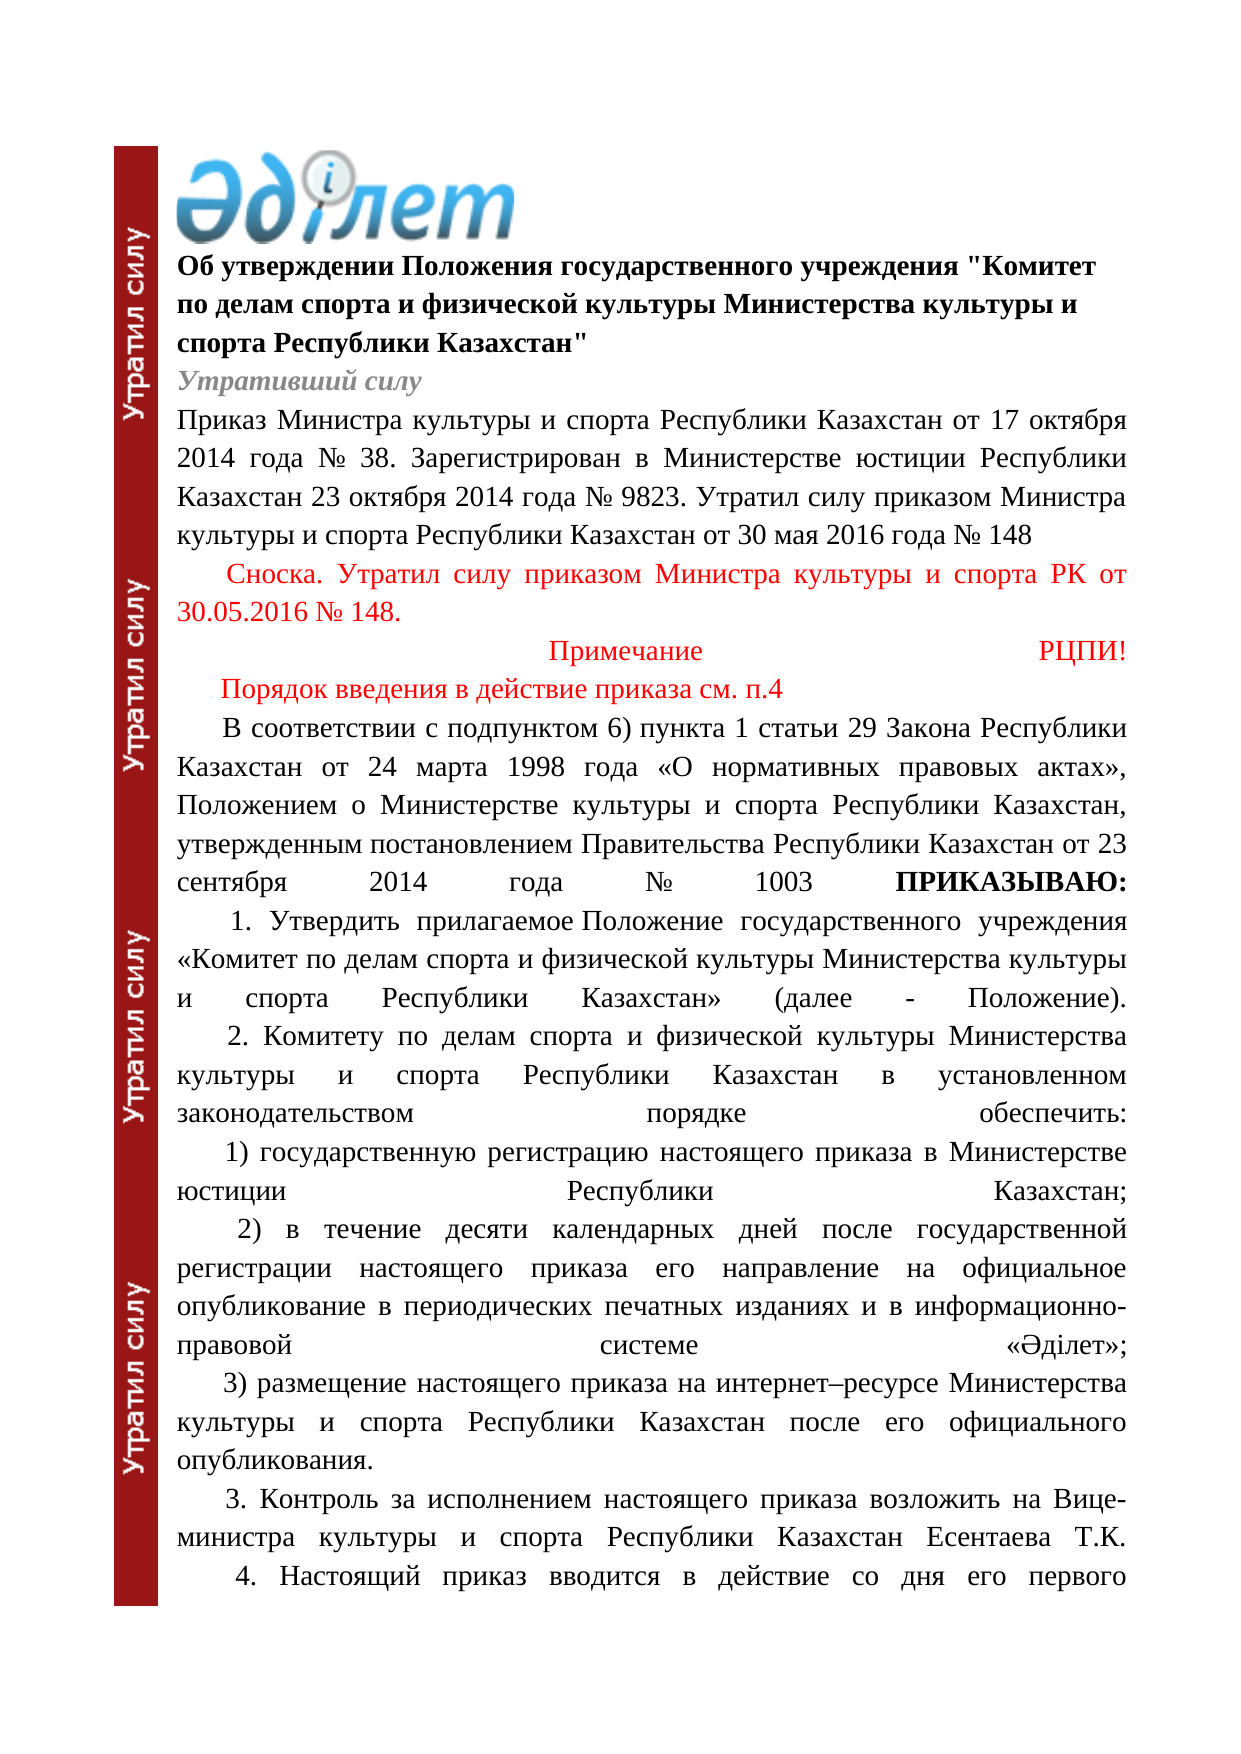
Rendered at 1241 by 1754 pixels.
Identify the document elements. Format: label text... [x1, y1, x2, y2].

picture [114, 358, 158, 363]
picture [114, 628, 158, 633]
picture [114, 146, 158, 248]
picture [114, 705, 158, 710]
text Утративший силу [112, 363, 1128, 397]
text Об утверждении Положения государственного учреждения "Комитет по делам спорта и физической культуры Министерства культуры и спорта Республики Казахстан" [112, 248, 1128, 358]
picture [114, 551, 158, 556]
picture [176, 150, 515, 244]
picture [114, 1592, 158, 1606]
text Приказ Министра культуры и спорта Республики Казахстан от 17 октября 2014 года № 38. Зарегистрирован в Министерстве юстиции Республики Казахстан 23 октября 2014 года № 9823. Утратил силу приказом Министра культуры и спорта Республики Казахстан от 30 мая 2016 года № 148 [112, 402, 1128, 551]
text Сноска. Утратил силу приказом Министра культуры и спорта РК от 30.05.2016 № 148. [112, 556, 1128, 628]
text Примечание РЦПИ! Порядок введения в действие приказа см. п.4 [112, 633, 1128, 705]
picture [114, 397, 158, 402]
